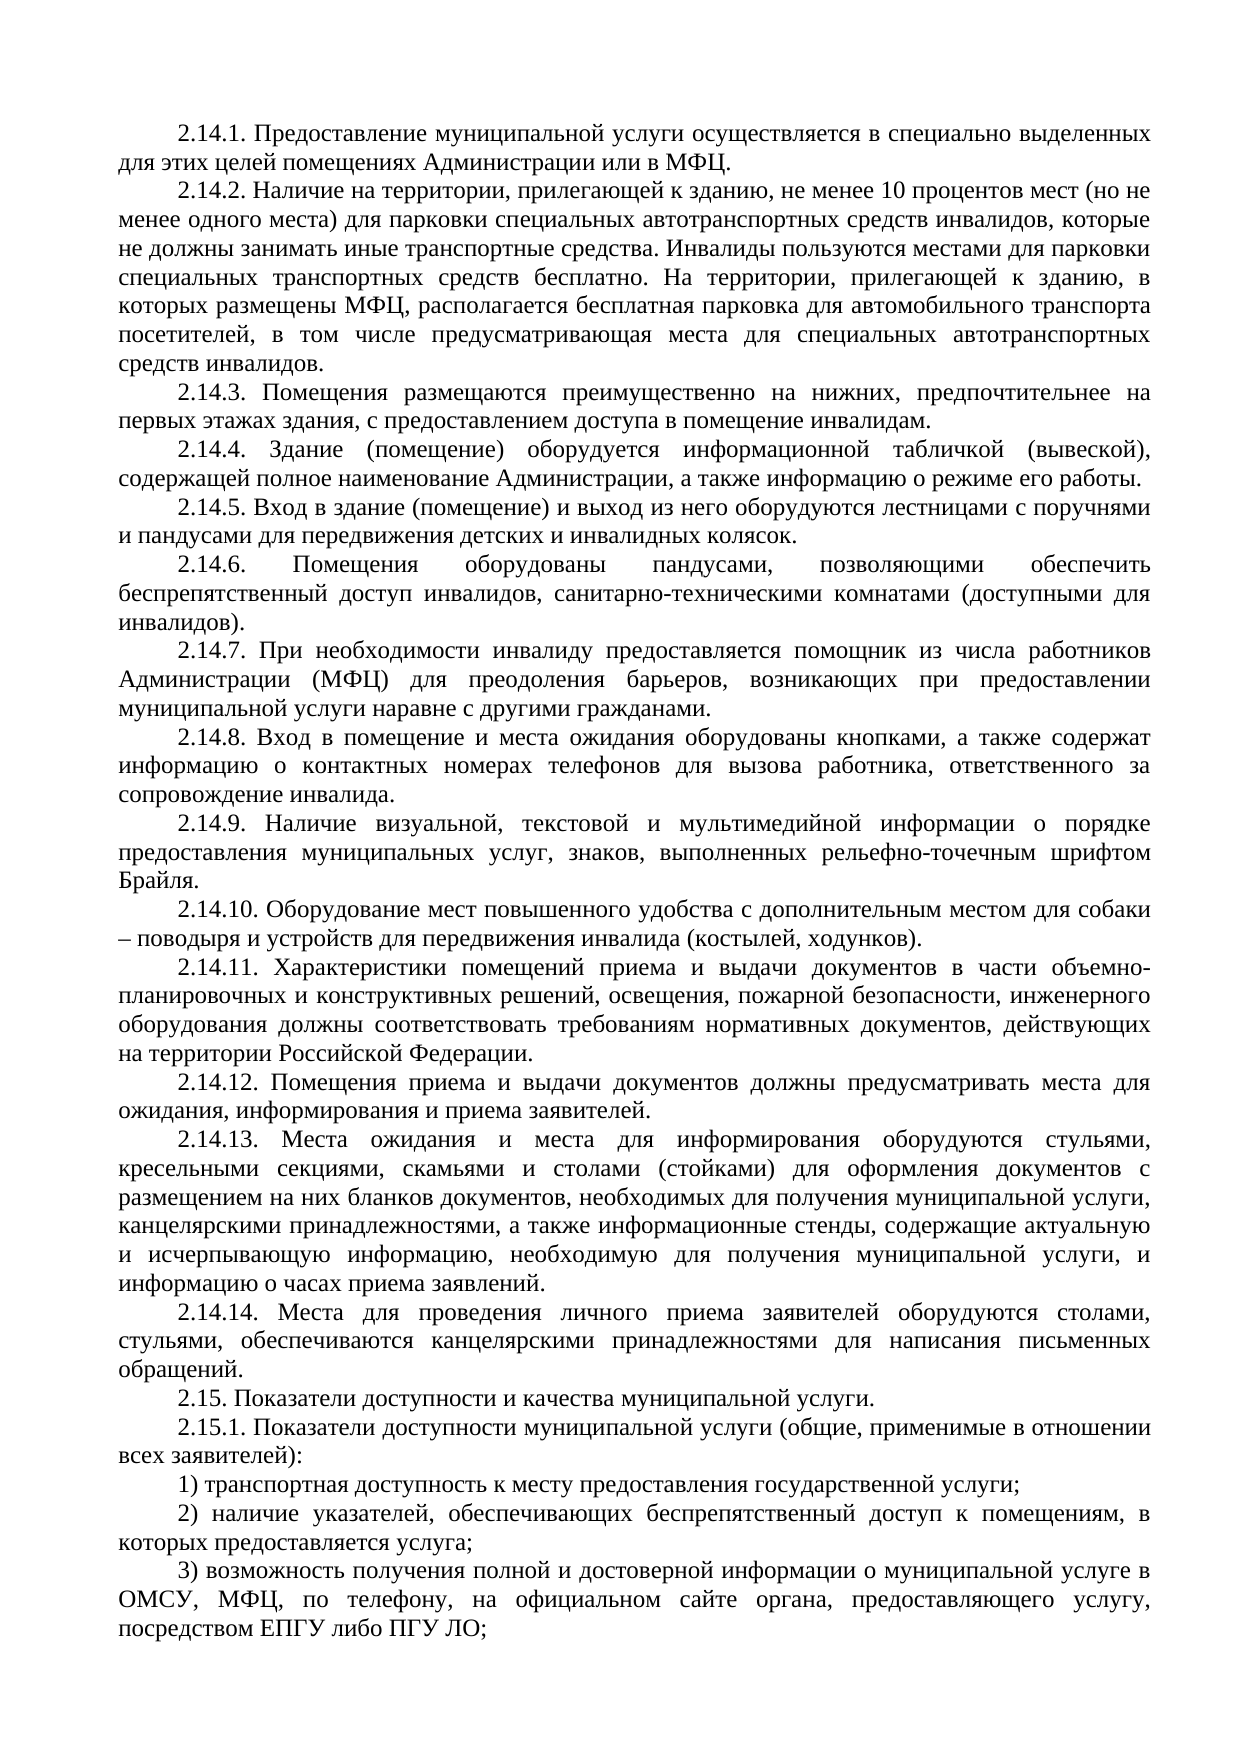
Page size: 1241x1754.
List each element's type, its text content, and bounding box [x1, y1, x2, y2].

text 2.14.12. Помещения приема и выдачи документов должны предусматривать места для ожидания, информирования и приема заявителей. [118, 1067, 1152, 1124]
text 3) возможность получения полной и достоверной информации о муниципальной услуге в ОМСУ, МФЦ, по телефону, на официальном сайте органа, предоставляющего услугу, посредством ЕПГУ либо ПГУ ЛО; [118, 1556, 1152, 1642]
text 2.14.10. Оборудование мест повышенного удобства с дополнительным местом для собаки – поводыря и устройств для передвижения инвалида (костылей, ходунков). [118, 894, 1152, 952]
text 2.15. Показатели доступности и качества муниципальной услуги. [118, 1383, 1152, 1412]
text 2.14.13. Места ожидания и места для информирования оборудуются стульями, кресельными секциями, скамьями и столами (стойками) для оформления документов с размещением на них бланков документов, необходимых для получения муниципальной услуги, канцелярскими принадлежностями, а также информационные стенды, содержащие актуальную и исчерпывающую информацию, необходимую для получения муниципальной услуги, и информацию о часах приема заявлений. [118, 1124, 1152, 1297]
text 2.14.8. Вход в помещение и места ожидания оборудованы кнопками, а также содержат информацию о контактных номерах телефонов для вызова работника, ответственного за сопровождение инвалида. [118, 722, 1152, 808]
text 2.14.5. Вход в здание (помещение) и выход из него оборудуются лестницами с поручнями и пандусами для передвижения детских и инвалидных колясок. [118, 492, 1152, 549]
text 2.14.1. Предоставление муниципальной услуги осуществляется в специально выделенных для этих целей помещениях Администрации или в МФЦ. [118, 118, 1152, 176]
text 1) транспортная доступность к месту предоставления государственной услуги; [118, 1469, 1152, 1498]
text 2.14.11. Характеристики помещений приема и выдачи документов в части объемно-планировочных и конструктивных решений, освещения, пожарной безопасности, инженерного оборудования должны соответствовать требованиям нормативных документов, действующих на территории Российской Федерации. [118, 952, 1152, 1067]
text 2.14.2. Наличие на территории, прилегающей к зданию, не менее 10 процентов мест (но не менее одного места) для парковки специальных автотранспортных средств инвалидов, которые не должны занимать иные транспортные средства. Инвалиды пользуются местами для парковки специальных транспортных средств бесплатно. На территории, прилегающей к зданию, в которых размещены МФЦ, располагается бесплатная парковка для автомобильного транспорта посетителей, в том числе предусматривающая места для специальных автотранспортных средств инвалидов. [118, 176, 1152, 377]
text 2) наличие указателей, обеспечивающих беспрепятственный доступ к помещениям, в которых предоставляется услуга; [118, 1498, 1152, 1556]
text 2.14.7. При необходимости инвалиду предоставляется помощник из числа работников Администрации (МФЦ) для преодоления барьеров, возникающих при предоставлении муниципальной услуги наравне с другими гражданами. [118, 636, 1152, 722]
text 2.14.14. Места для проведения личного приема заявителей оборудуются столами, стульями, обеспечиваются канцелярскими принадлежностями для написания письменных обращений. [118, 1297, 1152, 1383]
text 2.14.4. Здание (помещение) оборудуется информационной табличкой (вывеской), содержащей полное наименование Администрации, а также информацию о режиме его работы. [118, 434, 1152, 492]
text 2.15.1. Показатели доступности муниципальной услуги (общие, применимые в отношении всех заявителей): [118, 1412, 1152, 1469]
text 2.14.9. Наличие визуальной, текстовой и мультимедийной информации о порядке предоставления муниципальных услуг, знаков, выполненных рельефно-точечным шрифтом Брайля. [118, 808, 1152, 894]
text 2.14.3. Помещения размещаются преимущественно на нижних, предпочтительнее на первых этажах здания, с предоставлением доступа в помещение инвалидам. [118, 377, 1152, 434]
text 2.14.6. Помещения оборудованы пандусами, позволяющими обеспечить беспрепятственный доступ инвалидов, санитарно-техническими комнатами (доступными для инвалидов). [118, 549, 1152, 636]
